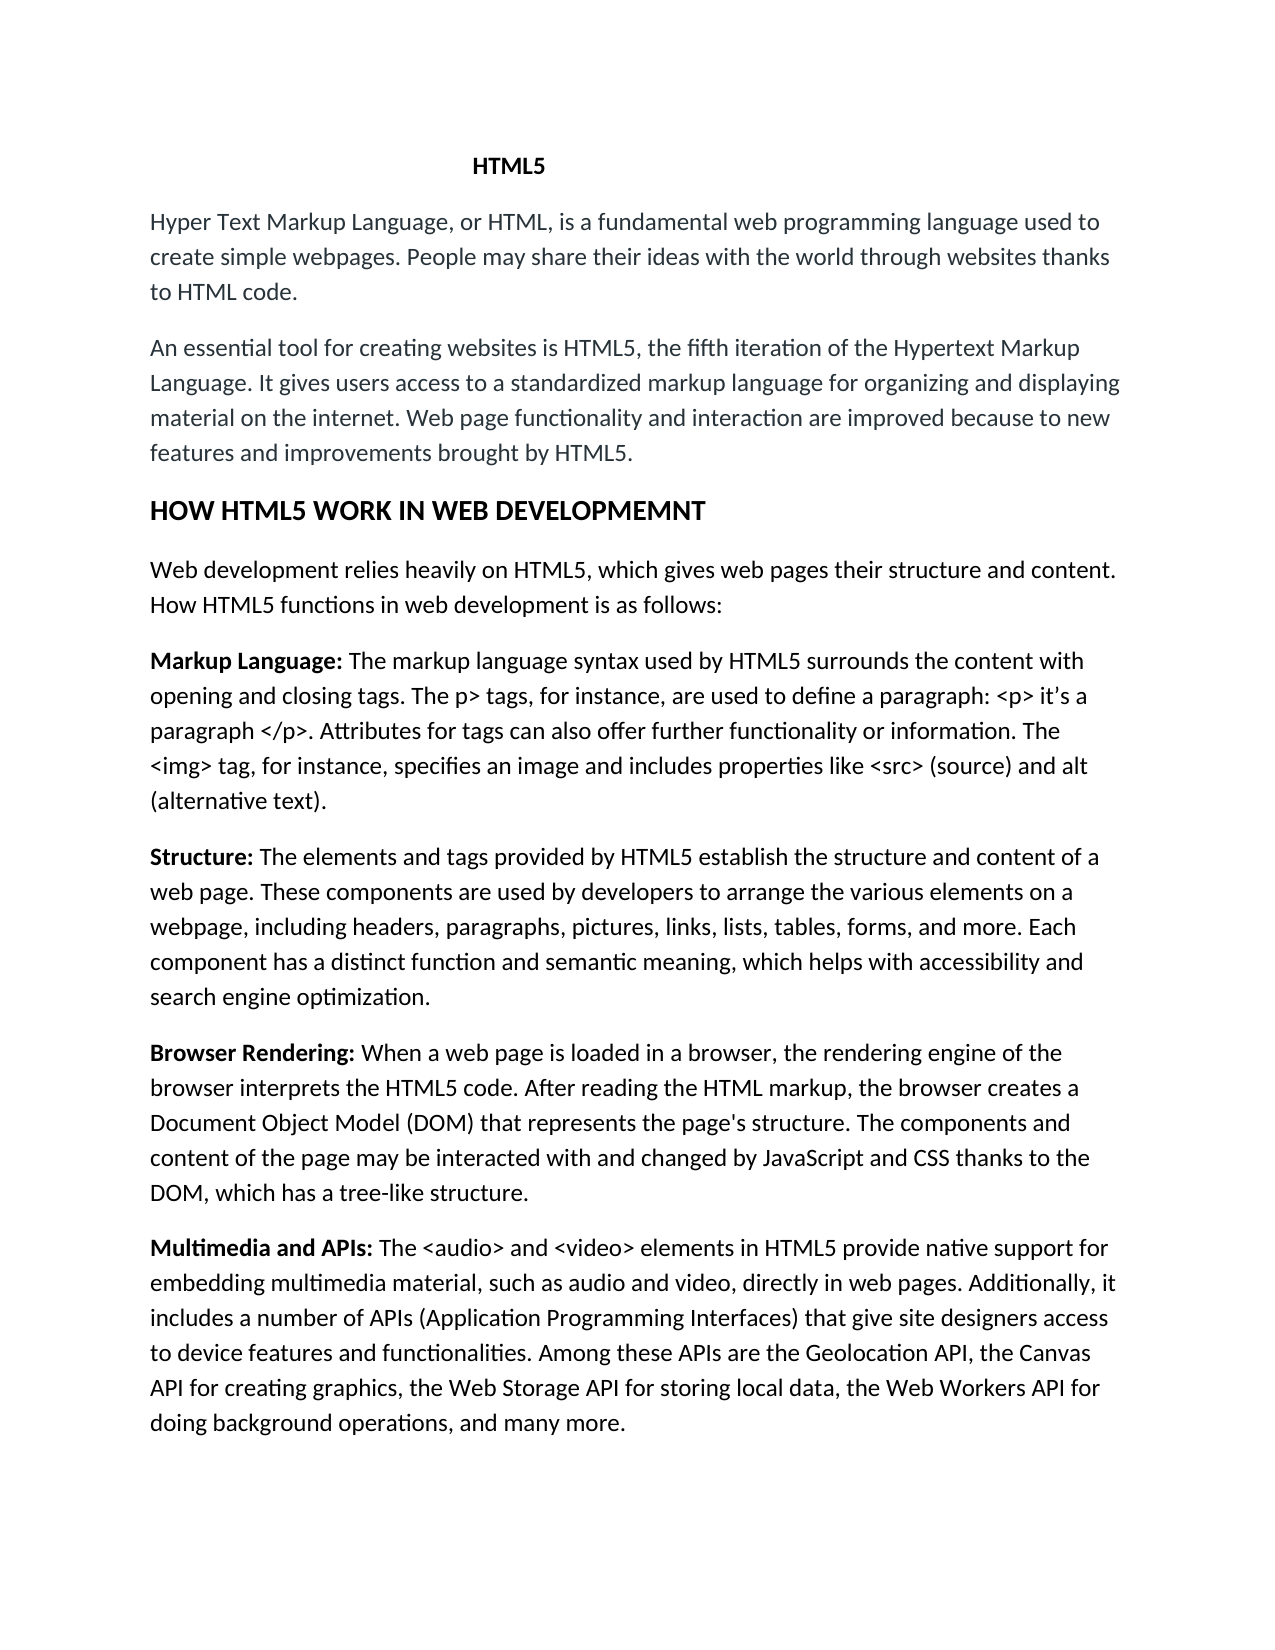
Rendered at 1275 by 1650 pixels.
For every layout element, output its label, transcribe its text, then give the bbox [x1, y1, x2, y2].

text Structure: The elements and tags provided by HTML5 establish the structure and content of a web page. These components are used by developers to arrange the various elements on a webpage, including headers, paragraphs, pictures, links, lists, tables, forms, and more. Each component has a distinct function and semantic meaning, which helps with accessibility and search engine optimization. [150, 841, 1125, 1011]
text Web development relies heavily on HTML5, which gives web pages their structure and content. How HTML5 functions in web development is as follows: [150, 554, 1125, 620]
text Markup Language: The markup language syntax used by HTML5 surrounds the content with opening and closing tags. The p> tags, for instance, are used to define a paragraph: <p> it’s a paragraph </p>. Attributes for tags can also offer further functionality or information. The <img> tag, for instance, specifies an image and includes properties like <src> (source) and alt (alternative text). [150, 645, 1125, 816]
text HOW HTML5 WORK IN WEB DEVELOPMEMNT [150, 492, 1125, 528]
text An essential tool for creating websites is HTML5, the fifth iteration of the Hypertext Markup Language. It gives users access to a standardized markup language for organizing and displaying material on the internet. Web page functionality and interaction are improved because to new features and improvements brought by HTML5. [150, 332, 1125, 467]
text HTML5 [150, 150, 1125, 181]
text Browser Rendering: When a web page is loaded in a browser, the rendering engine of the browser interprets the HTML5 code. After reading the HTML markup, the browser creates a Document Object Model (DOM) that represents the page's structure. The components and content of the page may be interacted with and changed by JavaScript and CSS thanks to the DOM, which has a tree-like structure. [150, 1037, 1125, 1207]
text Hyper Text Markup Language, or HTML, is a fundamental web programming language used to create simple webpages. People may share their ideas with the world through websites thanks to HTML code. [150, 206, 1125, 306]
text Multimedia and APIs: The <audio> and <video> elements in HTML5 provide native support for embedding multimedia material, such as audio and video, directly in web pages. Additionally, it includes a number of APIs (Application Programming Interfaces) that give site designers access to device features and functionalities. Among these APIs are the Geolocation API, the Canvas API for creating graphics, the Web Storage API for storing local data, the Web Workers API for doing background operations, and many more. [150, 1233, 1125, 1438]
